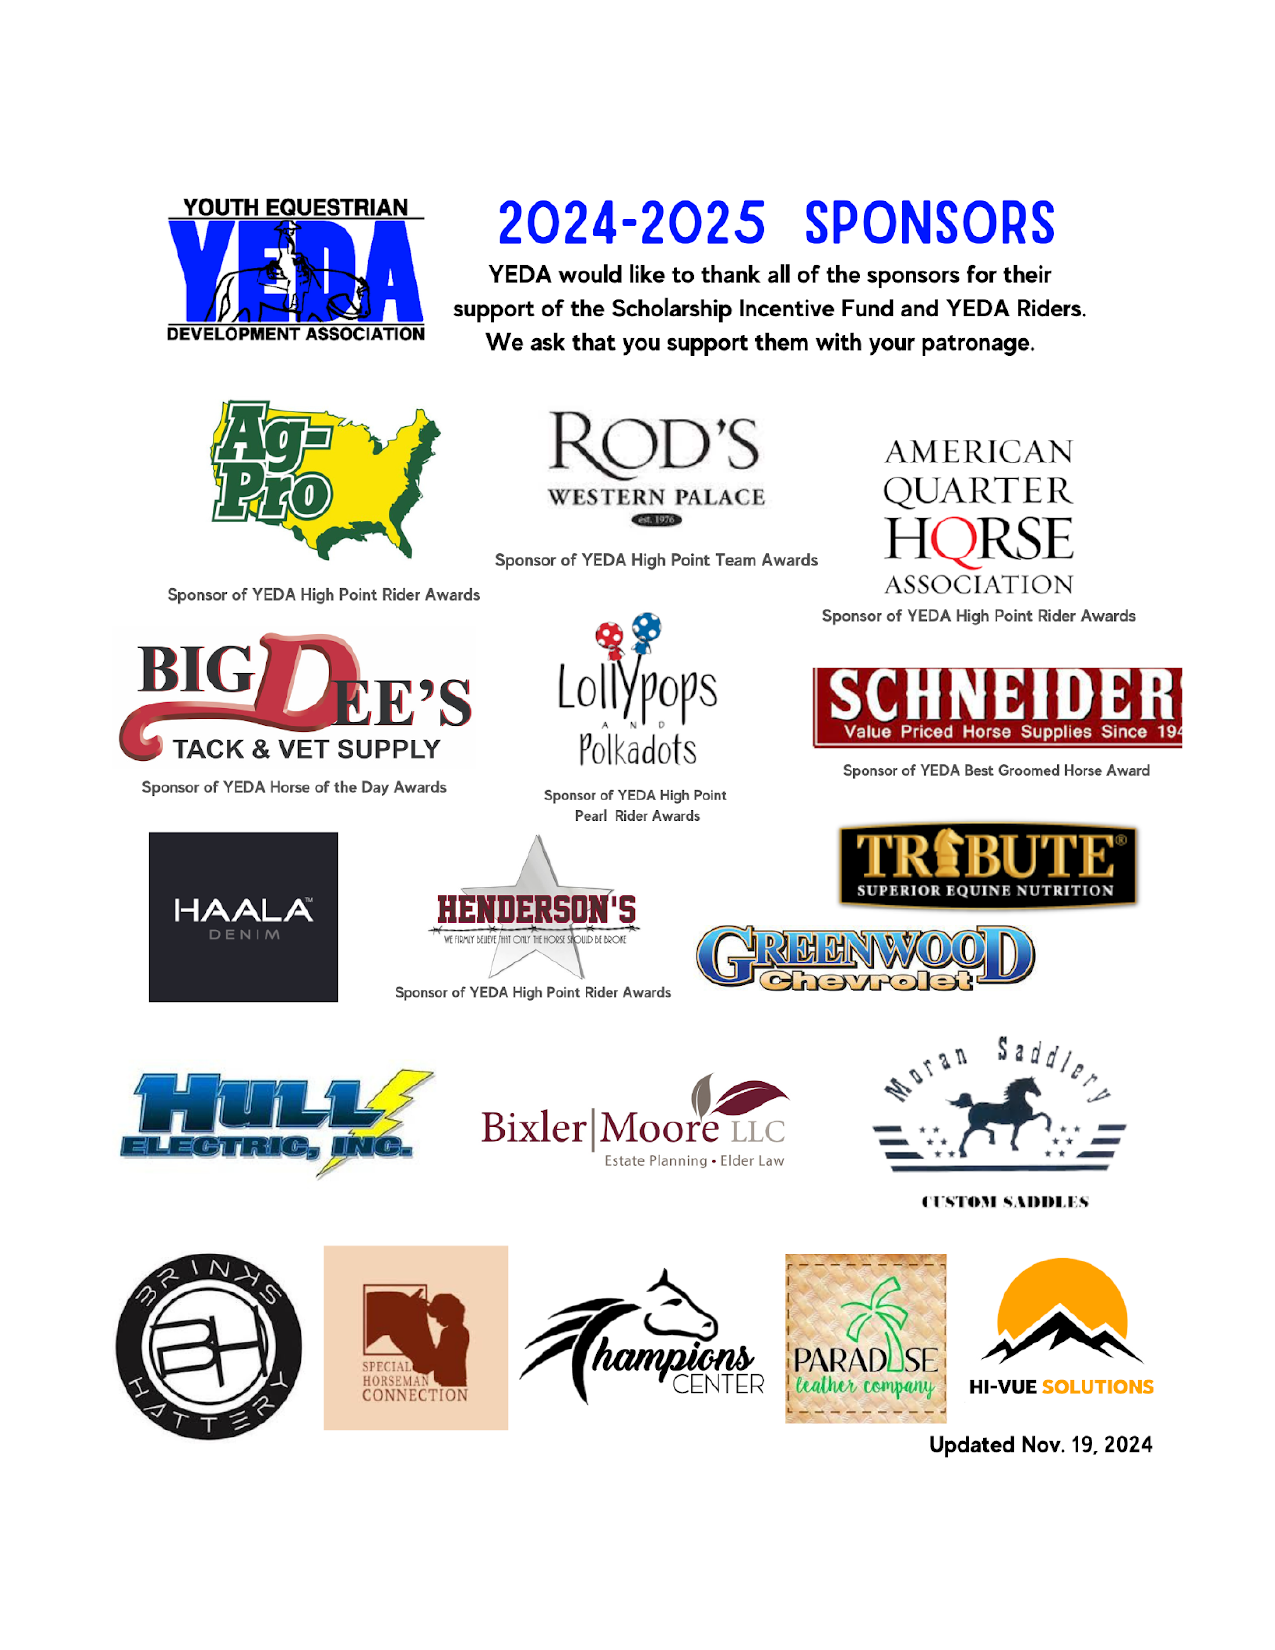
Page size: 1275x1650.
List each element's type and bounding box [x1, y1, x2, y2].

picture [75, 75, 1200, 1482]
